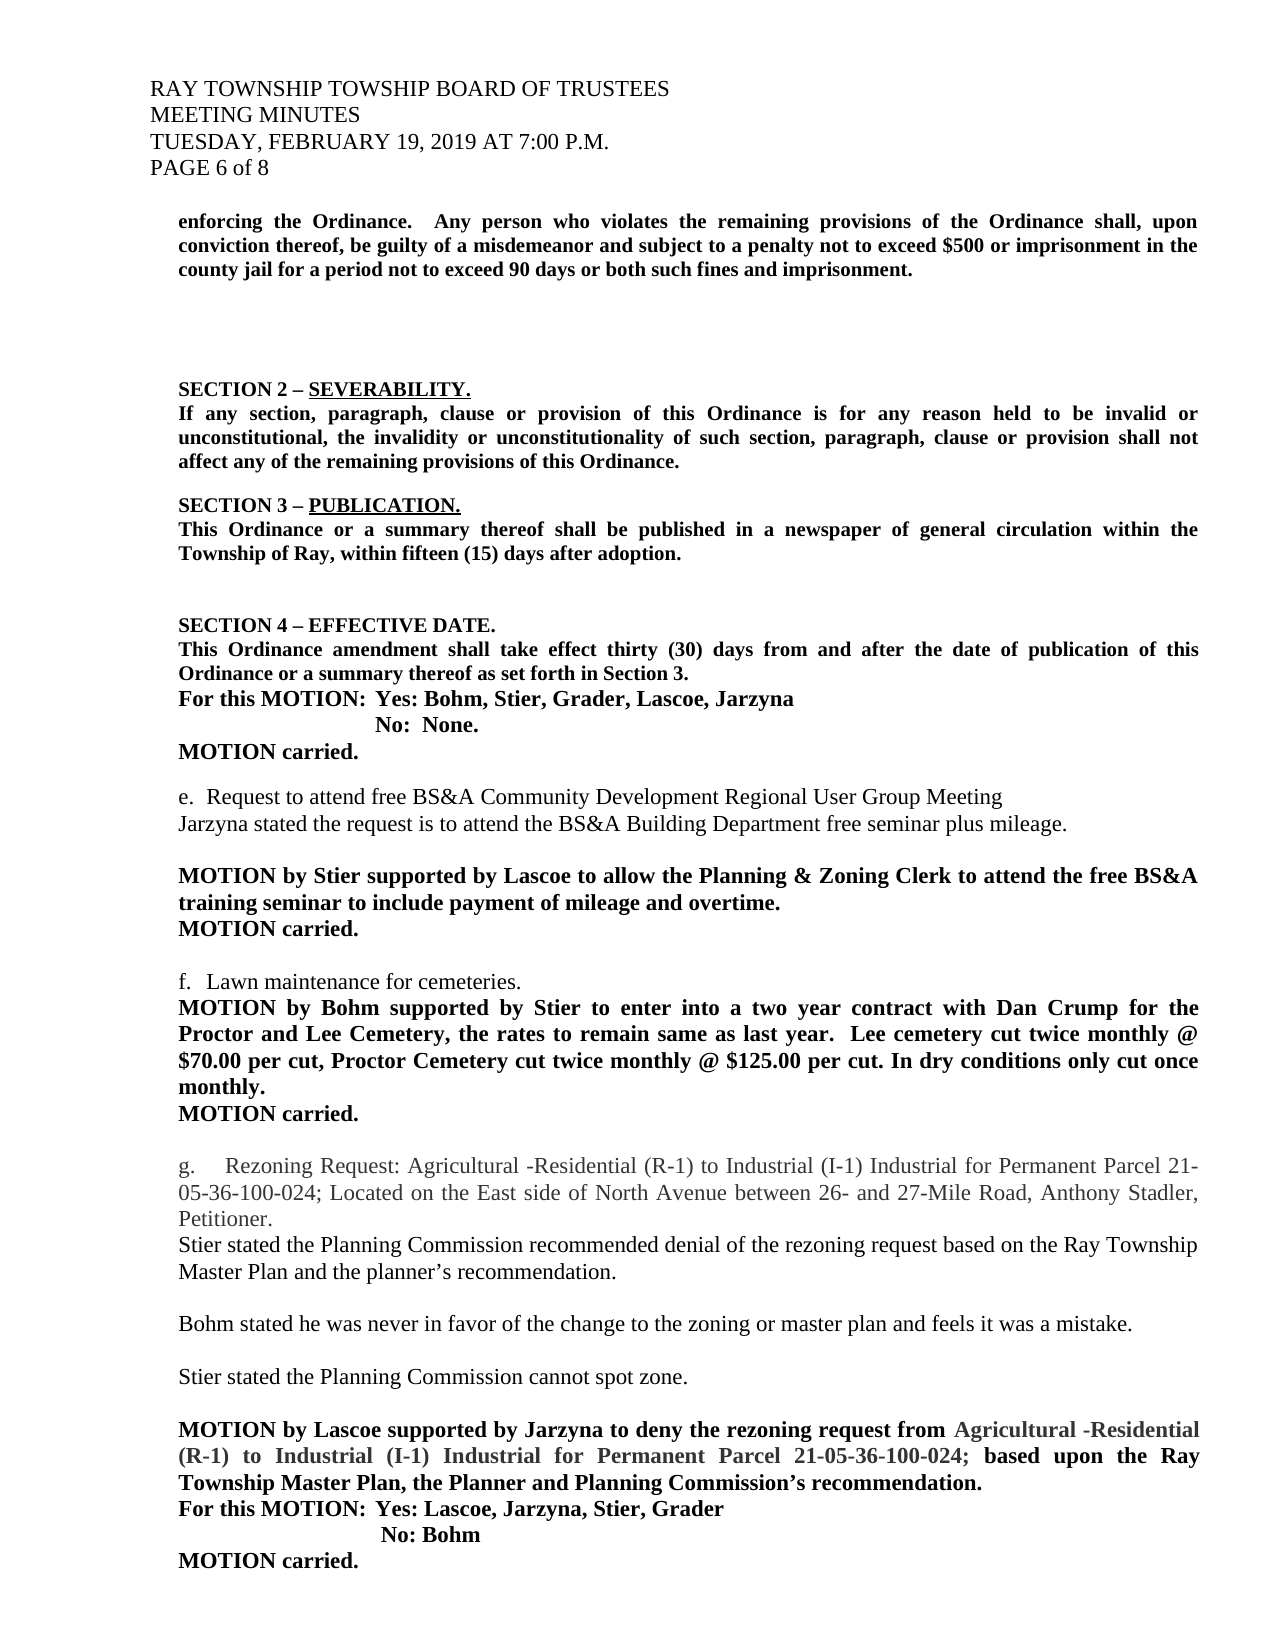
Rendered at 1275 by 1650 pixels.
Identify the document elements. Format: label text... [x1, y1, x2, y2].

text MOTION carried. [178, 1548, 1200, 1574]
text Bohm stated he was never in favor of the change to the zoning or master plan and feels it was a mistake. [178, 1310, 1200, 1337]
text SECTION 2 – SEVERABILITY. [178, 377, 1200, 401]
text MOTION by Lascoe supported by Jarzyna to deny the rezoning request from Agricultural -Residential (R-1) to Industrial (I-1) Industrial for Permanent Parcel 21-05-36-100-024; based upon the Ray Township Master Plan, the Planner and Planning Commission’s recommendation. [178, 1416, 1200, 1495]
text No: Bohm [178, 1521, 1200, 1548]
list Lawn maintenance for cemeteries. [178, 968, 1200, 994]
text MOTION by Stier supported by Lascoe to allow the Planning & Zoning Clerk to attend the free BS&A training seminar to include payment of mileage and overtime. [178, 862, 1200, 915]
text SECTION 4 – EFFECTIVE DATE. [150, 613, 1200, 637]
list Request to attend free BS&A Community Development Regional User Group Meeting [178, 783, 1200, 810]
list Jarzyna stated the request is to attend the BS&A Building Department free seminar plus mileage. [178, 810, 1200, 836]
text If any section, paragraph, clause or provision of this Ordinance is for any reason held to be invalid or unconstitutional, the invalidity or unconstitutionality of such section, paragraph, clause or provision shall not affect any of the remaining provisions of this Ordinance. [178, 401, 1200, 473]
text For this MOTION: Yes: Lascoe, Jarzyna, Stier, Grader [178, 1495, 1200, 1521]
text MOTION carried. [150, 738, 1200, 764]
text This Ordinance amendment shall take effect thirty (30) days from and after the date of publication of this Ordinance or a summary thereof as set forth in Section 3. [178, 637, 1200, 685]
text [178, 209, 1200, 281]
list Rezoning Request: Agricultural -Residential (R-1) to Industrial (I-1) Industrial for Permanent Parcel 21-05-36-100-024; Located on the East side of North Avenue between 26- and 27-Mile Road, Anthony Stadler, Petitioner. [178, 1152, 1200, 1231]
text Stier stated the Planning Commission recommended denial of the rezoning request based on the Ray Township Master Plan and the planner’s recommendation. [178, 1231, 1200, 1284]
text For this MOTION: Yes: Bohm, Stier, Grader, Lascoe, Jarzyna [150, 685, 1200, 711]
text No: None. [150, 711, 1200, 738]
text Stier stated the Planning Commission cannot spot zone. [178, 1363, 1200, 1389]
text MOTION carried. [178, 1099, 1200, 1126]
text MOTION carried. [150, 915, 1200, 941]
text MOTION by Bohm supported by Stier to enter into a two year contract with Dan Crump for the Proctor and Lee Cemetery, the rates to remain same as last year. Lee cemetery cut twice monthly @ $70.00 per cut, Proctor Cemetery cut twice monthly @ $125.00 per cut. In dry conditions only cut once monthly. [178, 994, 1200, 1099]
text SECTION 3 – PUBLICATION. [178, 493, 1200, 517]
text This Ordinance or a summary thereof shall be published in a newspaper of general circulation within the Township of Ray, within fifteen (15) days after adoption. [178, 517, 1200, 565]
